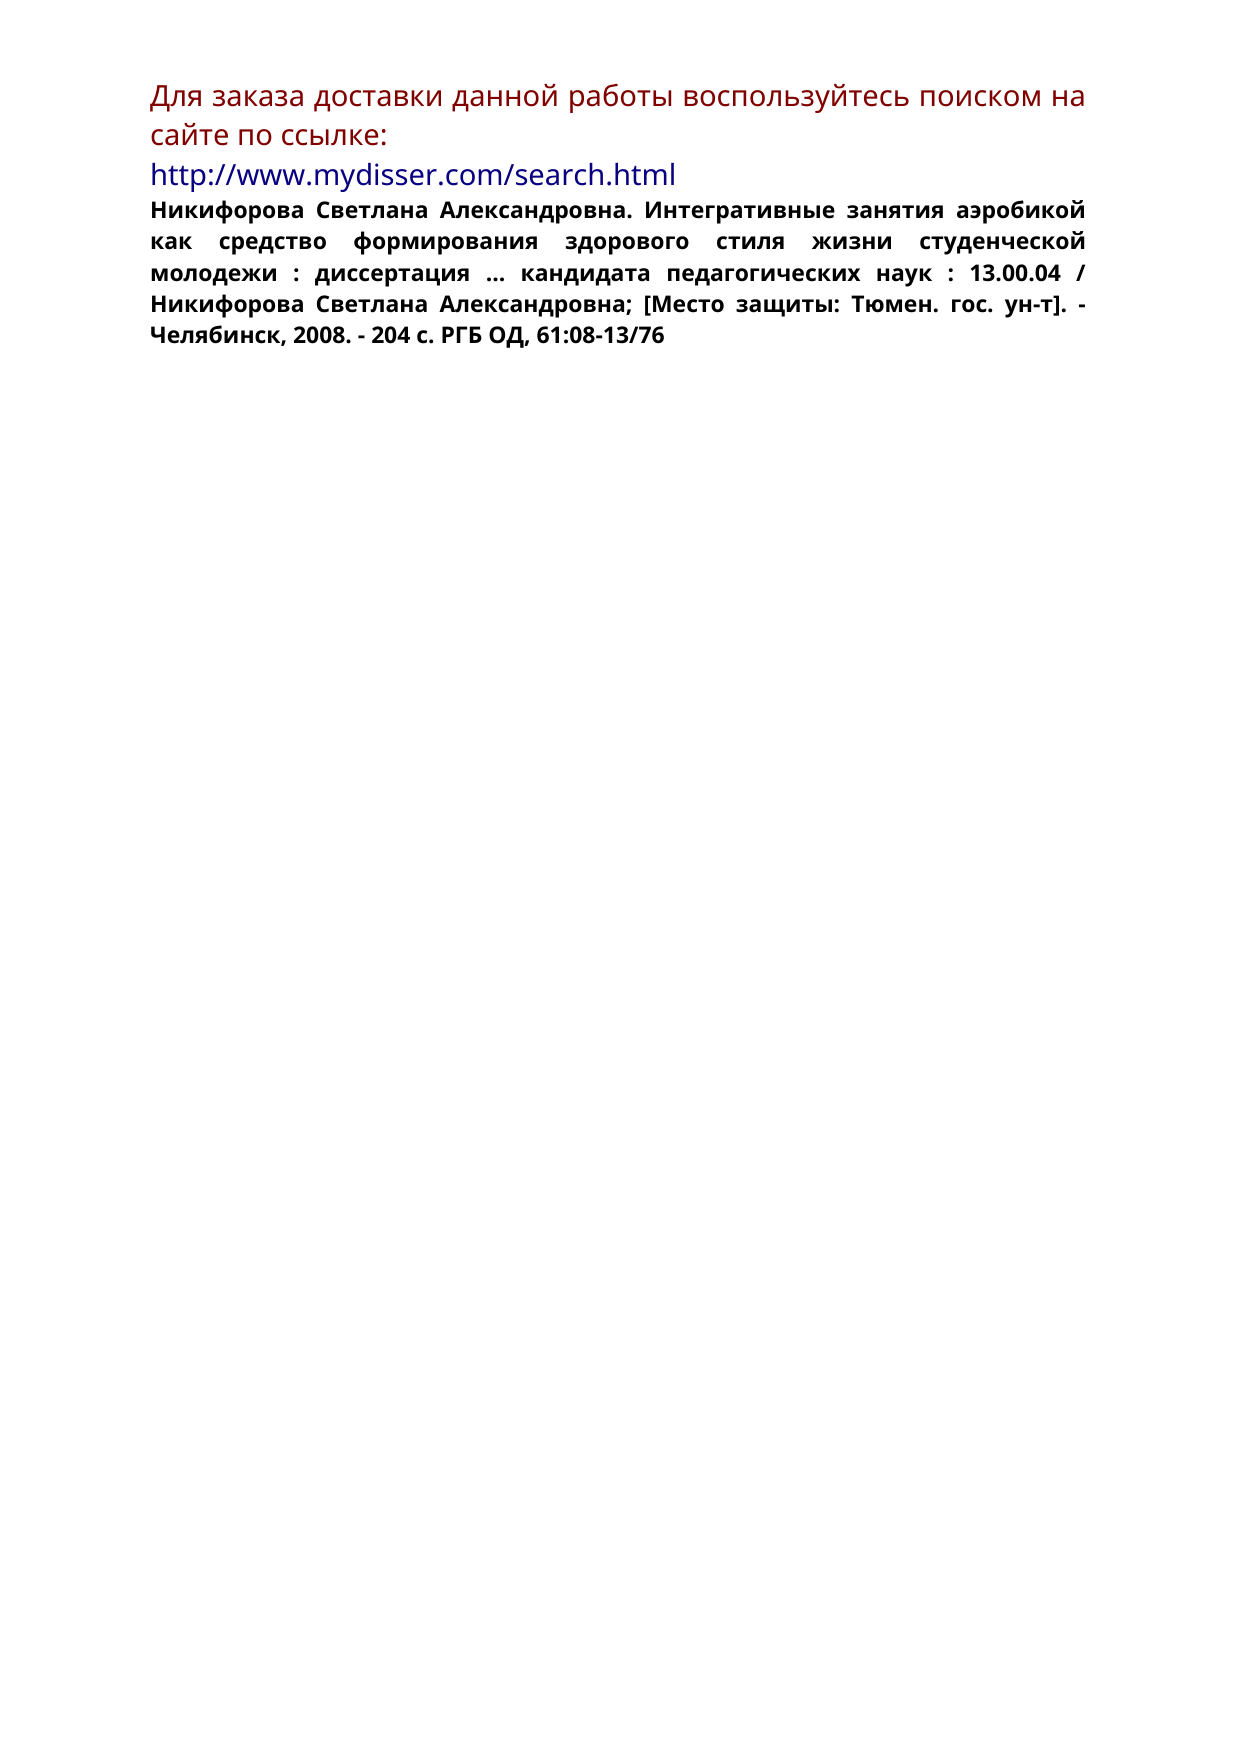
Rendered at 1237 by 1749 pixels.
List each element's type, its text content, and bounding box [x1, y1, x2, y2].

text Никифорова Светлана Александровна. Интегративные занятия аэробикой как средство формирования здорового стиля жизни студенческой молодежи : диссертация ... кандидата педагогических наук : 13.00.04 / Никифорова Светлана Александровна; [Место защиты: Тюмен. гос. ун-т]. - Челябинск, 2008. - 204 с. РГБ ОД, 61:08-13/76 [150, 194, 1086, 350]
